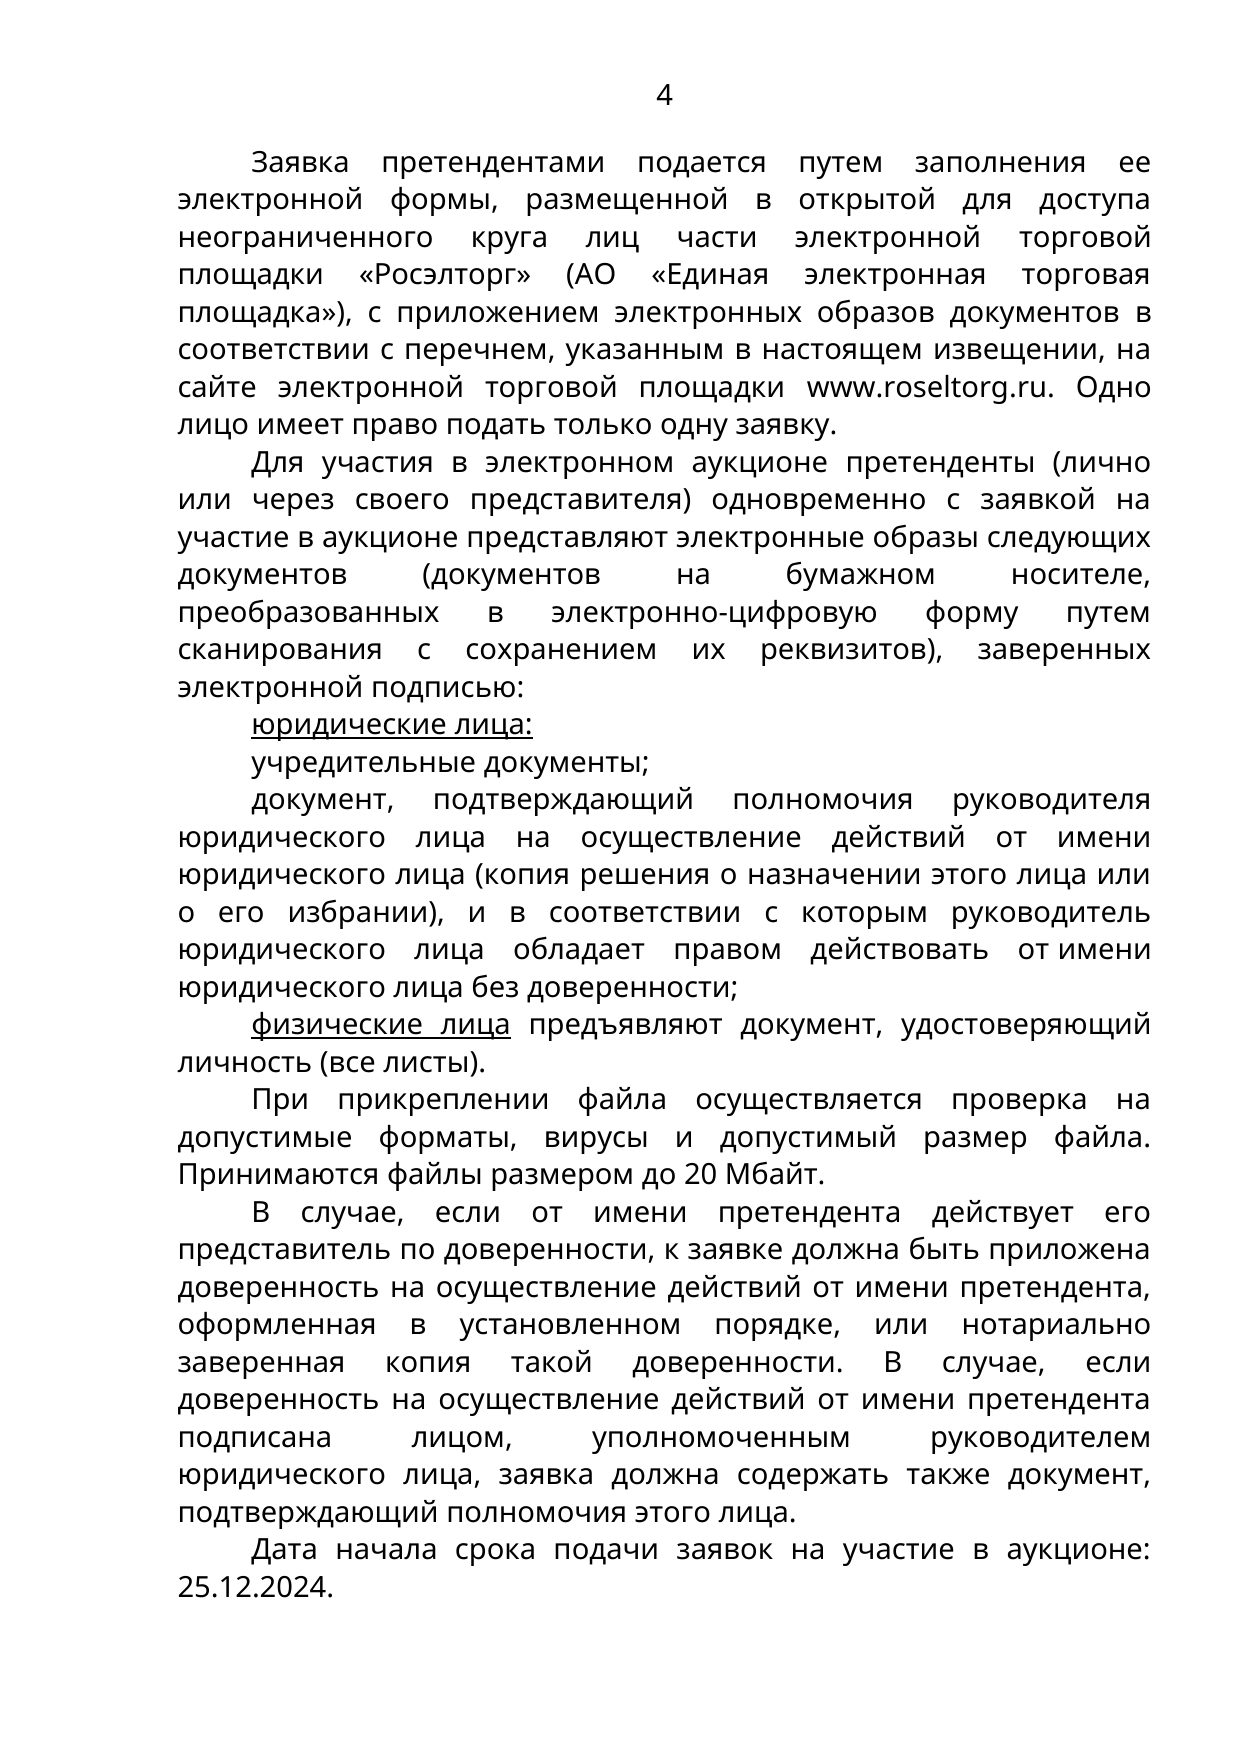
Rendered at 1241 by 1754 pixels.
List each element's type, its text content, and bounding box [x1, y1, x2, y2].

text физические лица предъявляют документ, удостоверяющий личность (все листы). [177, 1005, 1152, 1080]
text Дата начала срока подачи заявок на участие в аукционе: 25.12.2024. [177, 1530, 1152, 1605]
text учредительные документы; [177, 742, 1152, 780]
text При прикреплении файла осуществляется проверка на допустимые форматы, вирусы и допустимый размер файла. Принимаются файлы размером до 20 Мбайт. [177, 1080, 1152, 1192]
text В случае, если от имени претендента действует его представитель по доверенности, к заявке должна быть приложена доверенность на осуществление действий от имени претендента, оформленная в установленном порядке, или нотариально заверенная копия такой доверенности. В случае, если доверенность на осуществление действий от имени претендента подписана лицом, уполномоченным руководителем юридического лица, заявка должна содержать также документ, подтверждающий полномочия этого лица. [177, 1192, 1152, 1530]
text юридические лица: [177, 705, 1152, 742]
text Заявка претендентами подается путем заполнения ее электронной формы, размещенной в открытой для доступа неограниченного круга лиц части электронной торговой площадки «Росэлторг» (АО «Единая электронная торговая площадка»), с приложением электронных образов документов в соответствии с перечнем, указанным в настоящем извещении, на сайте электронной торговой площадки www.roseltorg.ru. Одно лицо имеет право подать только одну заявку. [177, 142, 1152, 442]
text документ, подтверждающий полномочия руководителя юридического лица на осуществление действий от имени юридического лица (копия решения о назначении этого лица или о его избрании), и в соответствии с которым руководитель юридического лица обладает правом действовать от имени юридического лица без доверенности; [177, 780, 1152, 1005]
text Для участия в электронном аукционе претенденты (лично или через своего представителя) одновременно с заявкой на участие в аукционе представляют электронные образы следующих документов (документов на бумажном носителе, преобразованных в электронно-цифровую форму путем сканирования с сохранением их реквизитов), заверенных электронной подписью: [177, 442, 1152, 705]
